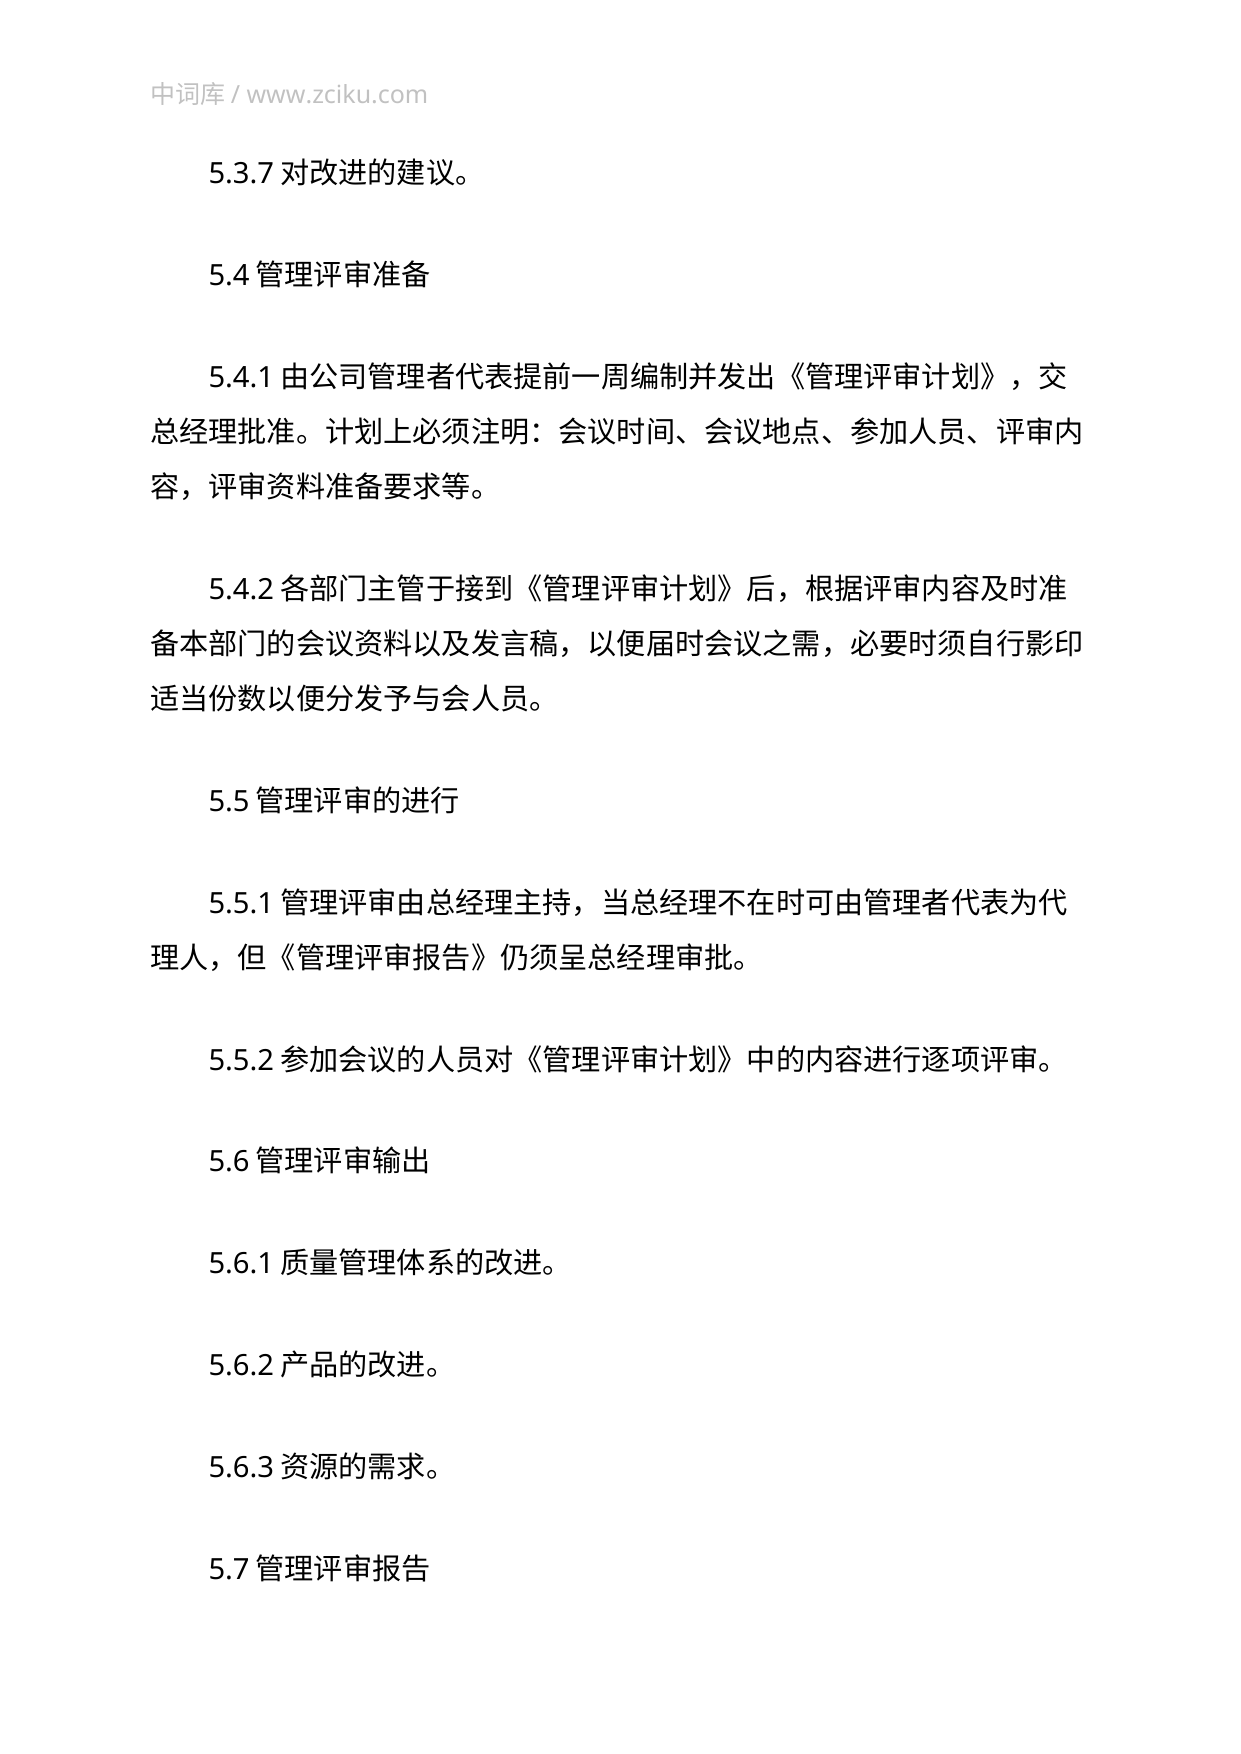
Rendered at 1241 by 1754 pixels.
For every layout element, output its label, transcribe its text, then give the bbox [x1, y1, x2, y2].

text 5.5.1管理评审由总经理主持，当总经理不在时可由管理者代表为代理人，但《管理评审报告》仍须呈总经理审批。 [150, 879, 1090, 977]
text 5.4.2各部门主管于接到《管理评审计划》后，根据评审内容及时准备本部门的会议资料以及发言稿，以便届时会议之需，必要时须自行影印适当份数以便分发予与会人员。 [150, 566, 1090, 718]
text 5.7管理评审报告 [150, 1546, 1090, 1588]
text 5.6.3资源的需求。 [150, 1444, 1090, 1486]
text 5.3.7对改进的建议。 [150, 150, 1090, 192]
text 5.4管理评审准备 [150, 252, 1090, 294]
text 5.6.1质量管理体系的改进。 [150, 1240, 1090, 1282]
text 5.6.2产品的改进。 [150, 1342, 1090, 1384]
text 5.5.2参加会议的人员对《管理评审计划》中的内容进行逐项评审。 [150, 1036, 1090, 1078]
text 5.6管理评审输出 [150, 1138, 1090, 1180]
text 5.4.1由公司管理者代表提前一周编制并发出《管理评审计划》，交总经理批准。计划上必须注明：会议时间、会议地点、参加人员、评审内容，评审资料准备要求等。 [150, 354, 1090, 506]
text 5.5管理评审的进行 [150, 777, 1090, 820]
